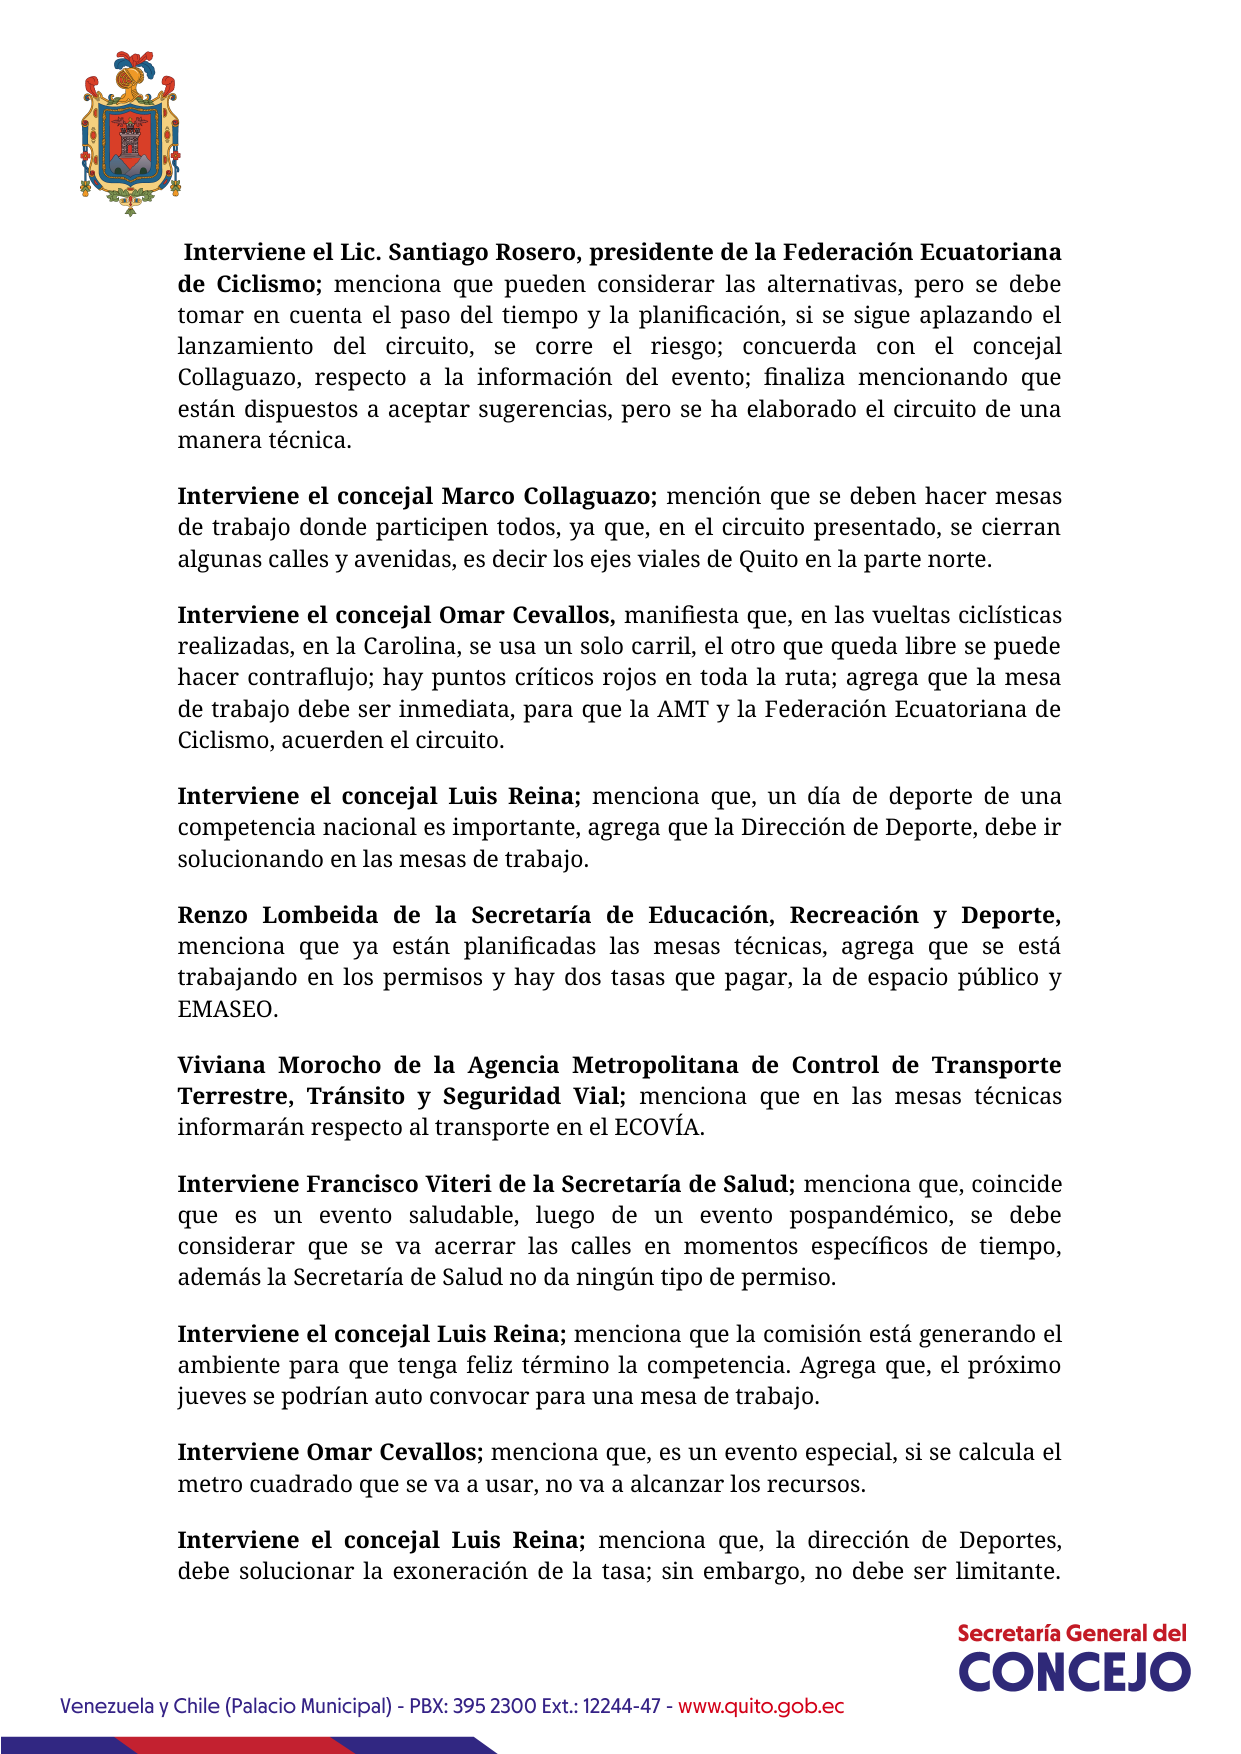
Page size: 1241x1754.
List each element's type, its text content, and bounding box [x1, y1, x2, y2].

text Viviana Morocho de la Agencia Metropolitana de Control de Transporte Terrestre, Tránsito y Seguridad Vial; menciona que en las mesas técnicas informarán respecto al transporte en el ECOVÍA. [177, 1049, 1063, 1142]
text Interviene el Lic. Santiago Rosero, presidente de la Federación Ecuatoriana de Ciclismo; menciona que pueden considerar las alternativas, pero se debe tomar en cuenta el paso del tiempo y la planificación, si se sigue aplazando el lanzamiento del circuito, se corre el riesgo; concuerda con el concejal Collaguazo, respecto a la información del evento; finaliza mencionando que están dispuestos a aceptar sugerencias, pero se ha elaborado el circuito de una manera técnica. [177, 236, 1063, 455]
text Interviene Omar Cevallos; menciona que, es un evento especial, si se calcula el metro cuadrado que se va a usar, no va a alcanzar los recursos. [177, 1436, 1063, 1499]
picture [1, 1, 1239, 1754]
text Interviene el concejal Luis Reina; menciona que la comisión está generando el ambiente para que tenga feliz término la competencia. Agrega que, el próximo jueves se podrían auto convocar para una mesa de trabajo. [177, 1317, 1063, 1411]
text Renzo Lombeida de la Secretaría de Educación, Recreación y Deporte, menciona que ya están planificadas las mesas técnicas, agrega que se está trabajando en los permisos y hay dos tasas que pagar, la de espacio público y EMASEO. [177, 899, 1063, 1024]
text Interviene el concejal Omar Cevallos, manifiesta que, en las vueltas ciclísticas realizadas, en la Carolina, se usa un solo carril, el otro que queda libre se puede hacer contraflujo; hay puntos críticos rojos en toda la ruta; agrega que la mesa de trabajo debe ser inmediata, para que la AMT y la Federación Ecuatoriana de Ciclismo, acuerden el circuito. [177, 599, 1063, 755]
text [177, 1524, 1063, 1586]
text Interviene el concejal Marco Collaguazo; mención que se deben hacer mesas de trabajo donde participen todos, ya que, en el circuito presentado, se cierran algunas calles y avenidas, es decir los ejes viales de Quito en la parte norte. [177, 480, 1063, 574]
text Interviene el concejal Luis Reina; menciona que, un día de deporte de una competencia nacional es importante, agrega que la Dirección de Deporte, debe ir solucionando en las mesas de trabajo. [177, 780, 1063, 874]
text Interviene Francisco Viteri de la Secretaría de Salud; menciona que, coincide que es un evento saludable, luego de un evento pospandémico, se debe considerar que se va acerrar las calles en momentos específicos de tiempo, además la Secretaría de Salud no da ningún tipo de permiso. [177, 1167, 1063, 1292]
